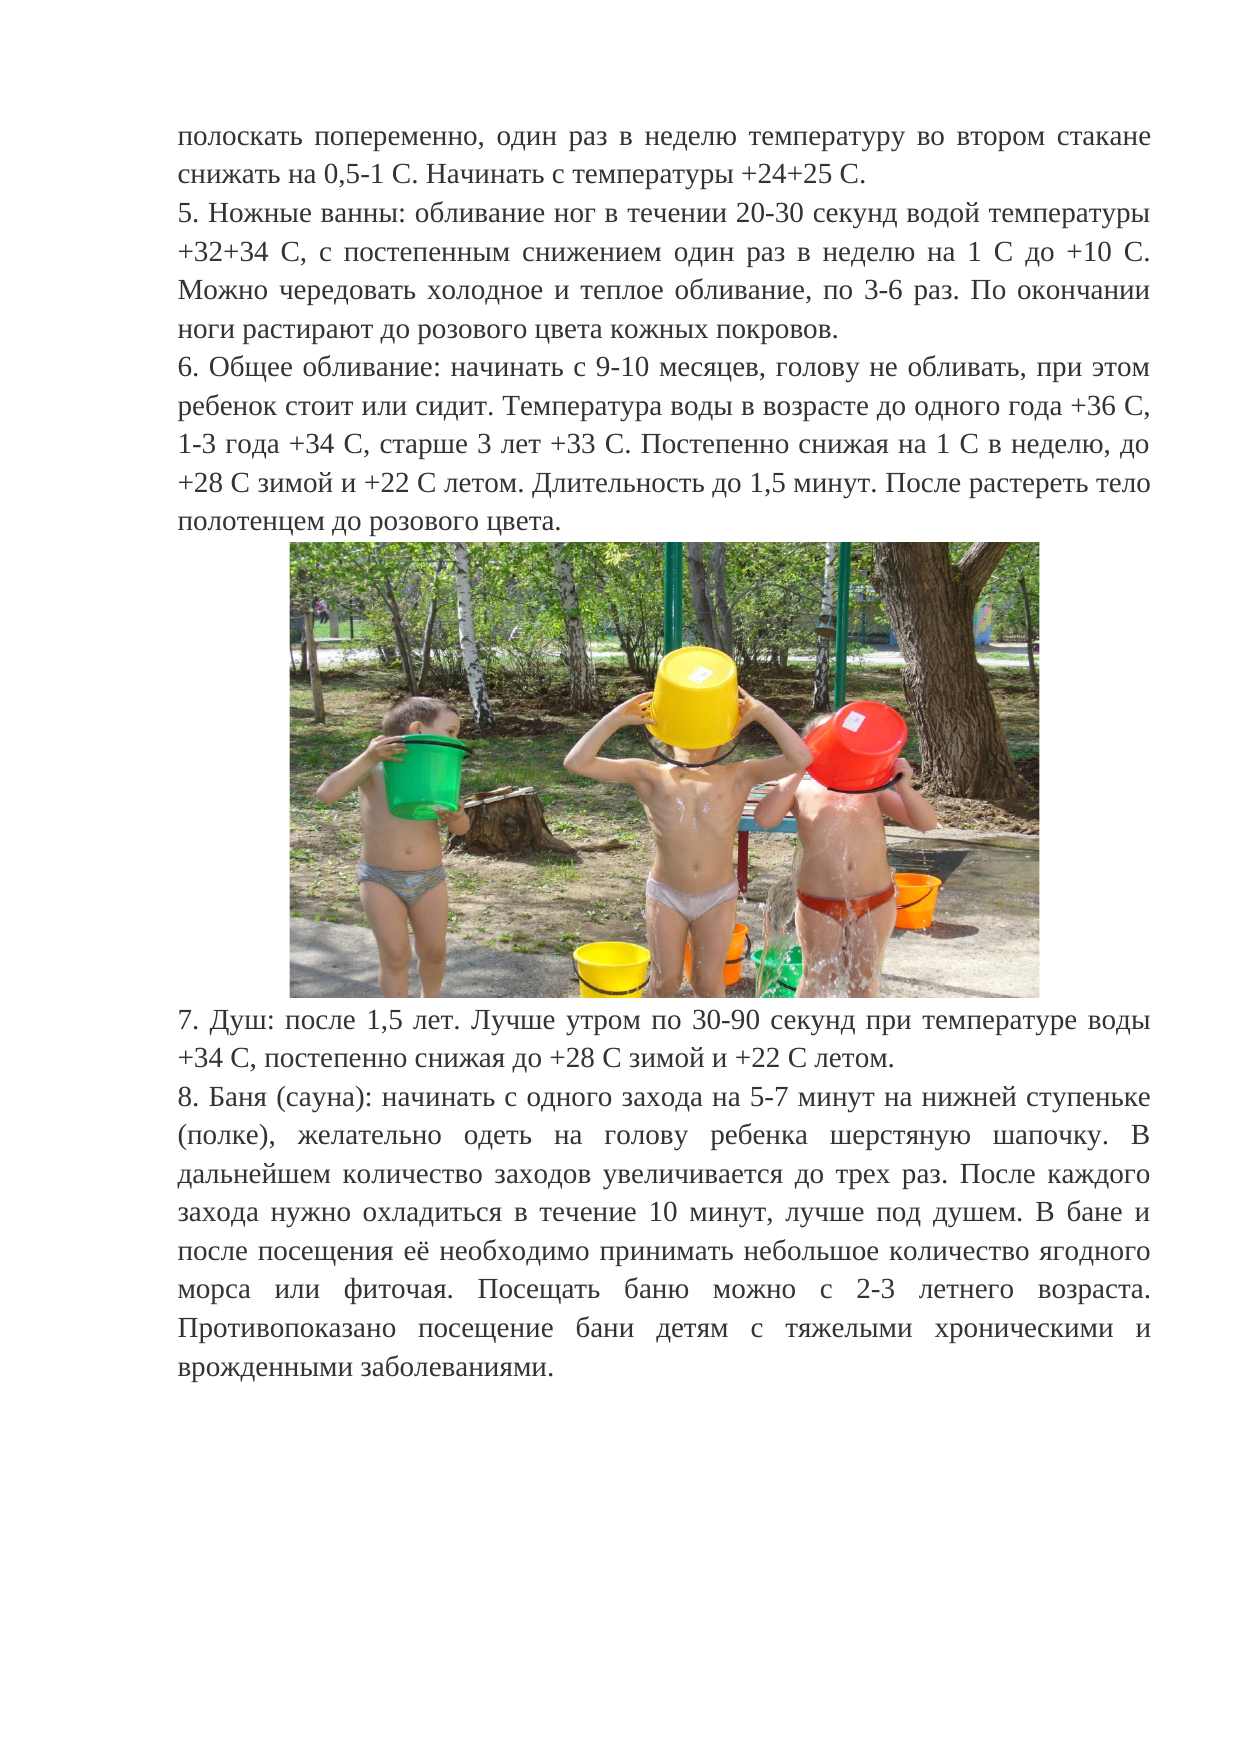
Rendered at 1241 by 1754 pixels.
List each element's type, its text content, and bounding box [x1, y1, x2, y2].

text 5. Ножные ванны: обливание ног в течении 20-30 секунд водой температуры +32+34 С, с постепенным снижением один раз в неделю на 1 С до +10 С. Можно чередовать холодное и теплое обливание, по 3-6 раз. По окончании ноги растирают до розового цвета кожных покровов. [177, 195, 1152, 344]
picture [289, 542, 1040, 998]
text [177, 118, 1152, 190]
text 8. Баня (сауна): начинать с одного захода на 5-7 минут на нижней ступеньке (полке), желательно одеть на голову ребенка шерстяную шапочку. В дальнейшем количество заходов увеличивается до трех раз. После каждого захода нужно охладиться в течение 10 минут, лучше под душем. В бане и после посещения её необходимо принимать небольшое количество ягодного морса или фиточая. Посещать баню можно с 2-3 летнего возраста. Противопоказано посещение бани детям с тяжелыми хроническими и врожденными заболеваниями. [177, 1079, 1152, 1382]
text 7. Душ: после 1,5 лет. Лучше утром по 30-90 секунд при температуре воды +34 С, постепенно снижая до +28 С зимой и +22 С летом. [177, 1002, 1152, 1074]
text 6. Общее обливание: начинать с 9-10 месяцев, голову не обливать, при этом ребенок стоит или сидит. Температура воды в возрасте до одного года +36 С, 1-3 года +34 С, старше 3 лет +33 С. Постепенно снижая на 1 С в неделю, до +28 С зимой и +22 С летом. Длительность до 1,5 минут. После растереть тело полотенцем до розового цвета. [177, 349, 1152, 537]
